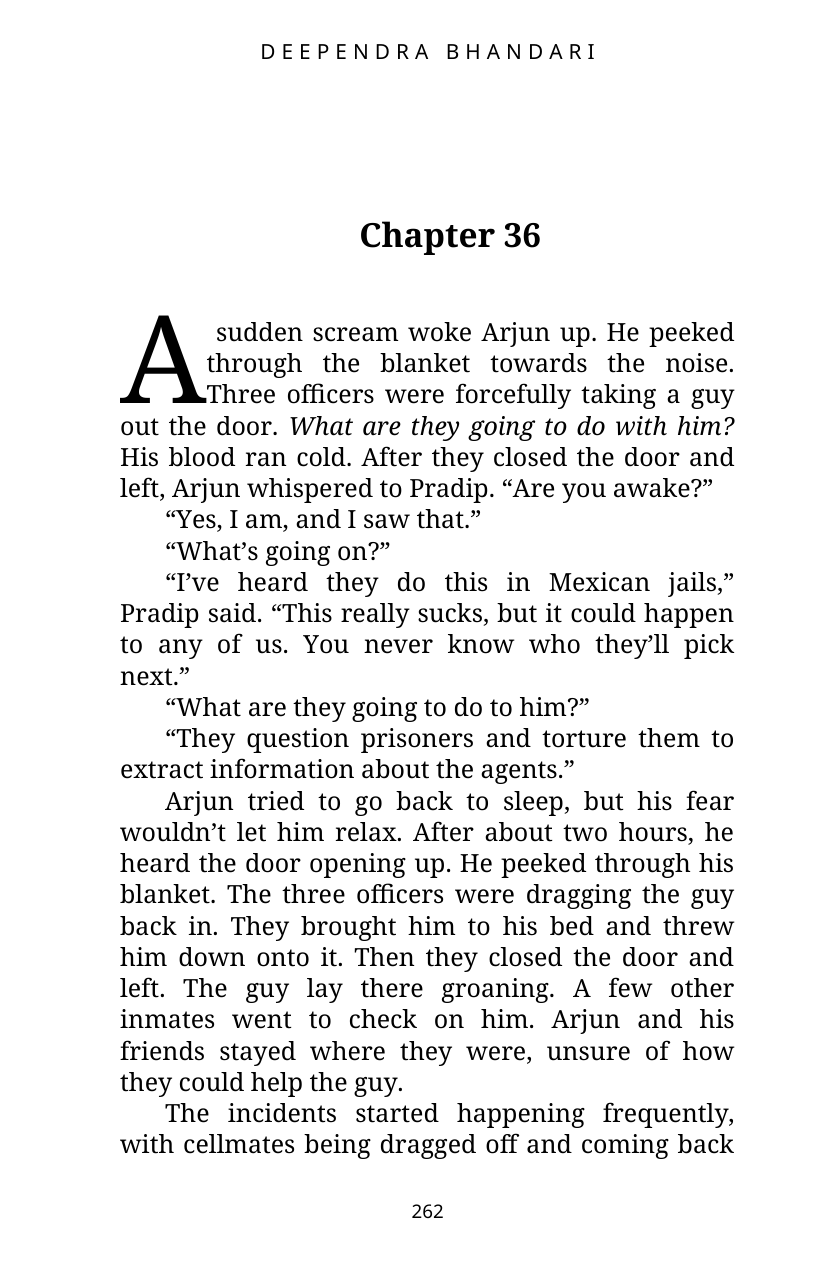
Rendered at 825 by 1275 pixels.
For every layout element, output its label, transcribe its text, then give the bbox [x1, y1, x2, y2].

text “They question prisoners and torture them to extract information about the agents.” [120, 722, 735, 785]
text sudden scream woke Arjun up. He peeked through the blanket towards the noise. Three officers were forcefully taking a guy out the door. What are they going to do with him? His blood ran cold. After they closed the door and left, Arjun whispered to Pradip. “Are you awake?” [120, 316, 735, 504]
text “What are they going to do to him?” [120, 691, 735, 722]
text “I’ve heard they do this in Mexican jails,” Pradip said. “This really sucks, but it could happen to any of us. You never know who they’ll pick next.” [120, 566, 735, 691]
text “Yes, I am, and I saw that.” [120, 504, 735, 535]
text “What’s going on?” [120, 535, 735, 566]
text Arjun tried to go back to sleep, but his fear wouldn’t let him relax. After about two hours, he heard the door opening up. He peeked through his blanket. The three officers were dragging the guy back in. They brought him to his bed and threw him down onto it. Then they closed the door and left. The guy lay there groaning. A few other inmates went to check on him. Arjun and his friends stayed where they were, unsure of how they could help the guy. [120, 785, 735, 1097]
text Chapter 36 [120, 222, 735, 254]
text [120, 1097, 735, 1160]
